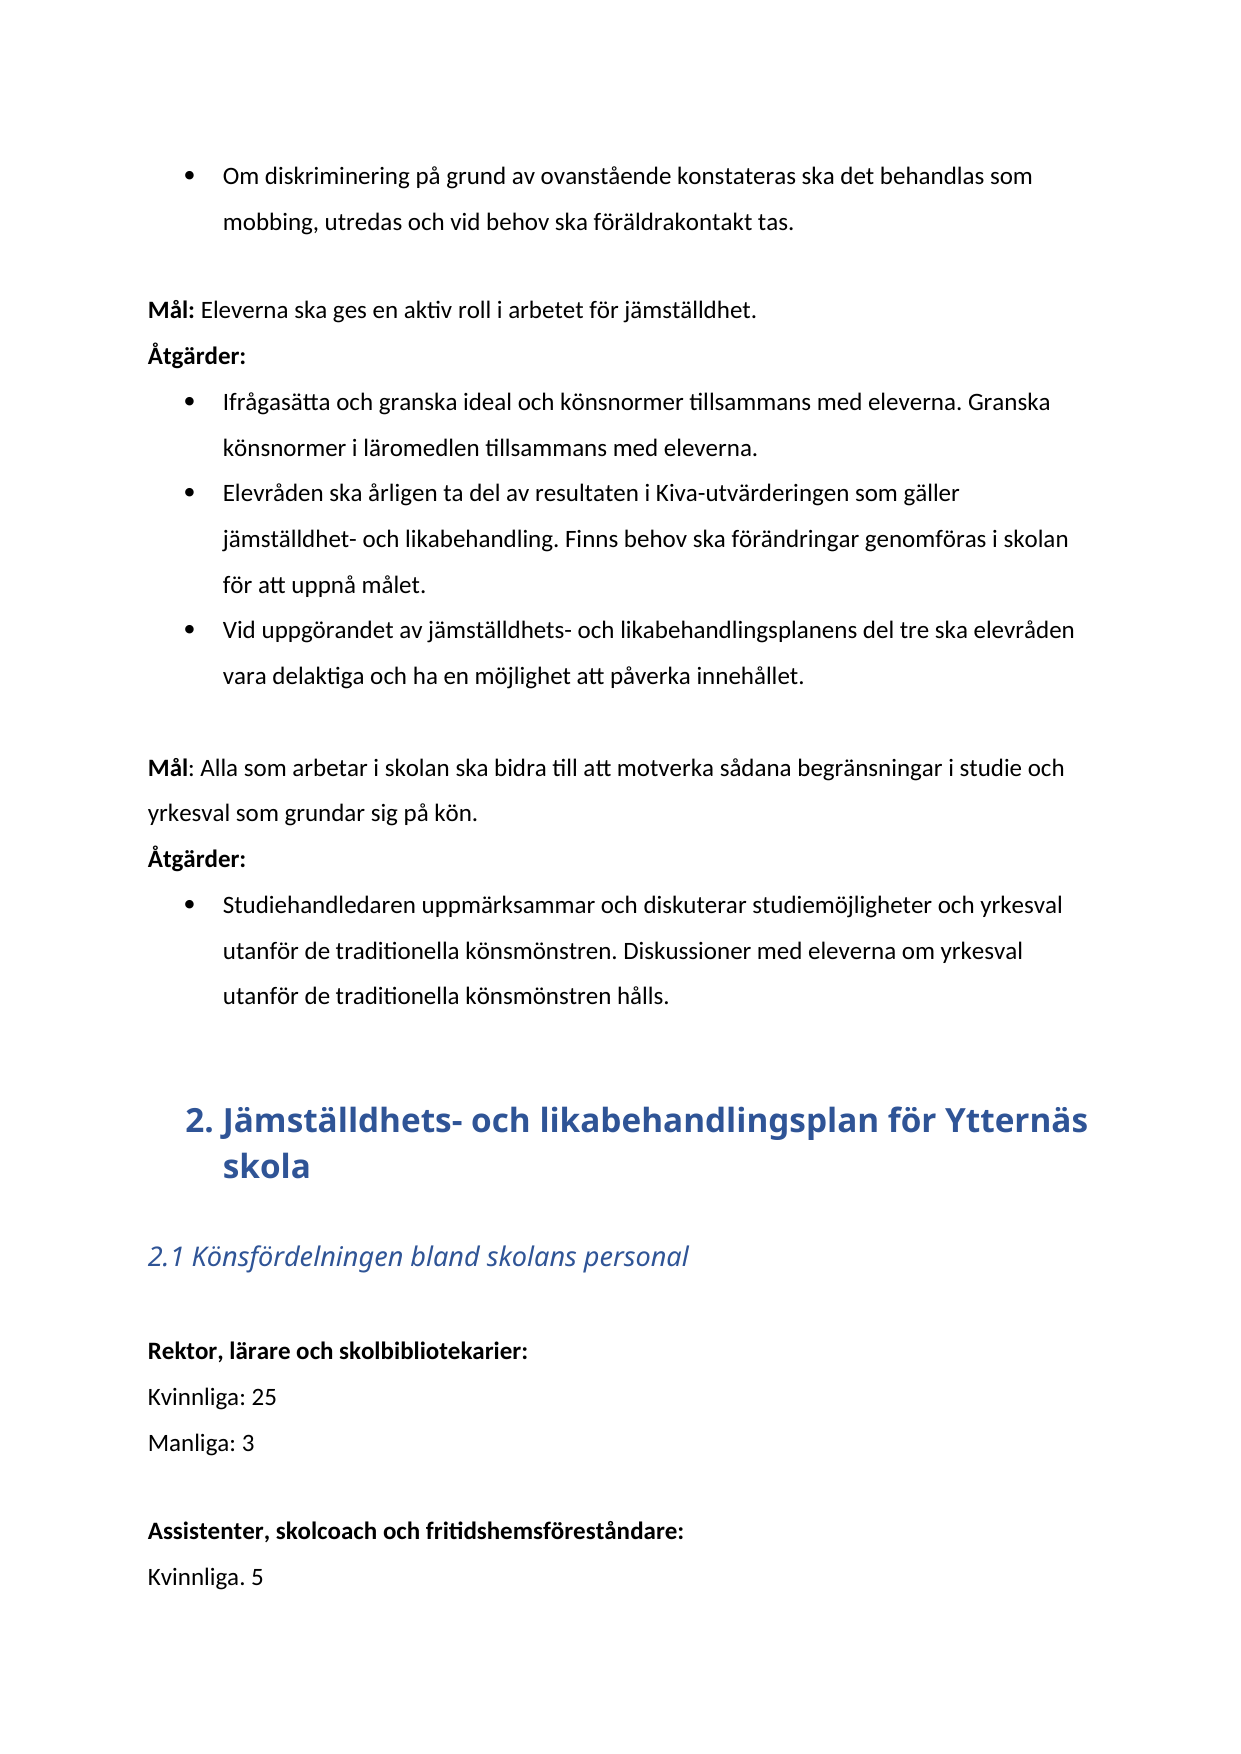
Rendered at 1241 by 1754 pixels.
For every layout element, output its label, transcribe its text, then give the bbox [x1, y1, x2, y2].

subtitle Jämställdhets- och likabehandlingsplan för Ytternäs skola [185, 1097, 1093, 1188]
list Om diskriminering på grund av ovanstående konstateras ska det behandlas som mobbing, utredas och vid behov ska föräldrakontakt tas. [185, 160, 1093, 236]
list Elevråden ska årligen ta del av resultaten i Kiva-utvärderingen som gäller jämställdhet- och likabehandling. Finns behov ska förändringar genomföras i skolan för att uppnå målet. [185, 477, 1093, 599]
list Vid uppgörandet av jämställdhets- och likabehandlingsplanens del tre ska elevråden vara delaktiga och ha en möjlighet att påverka innehållet. [185, 615, 1093, 691]
text Assistenter, skolcoach och fritidshemsföreståndare: [148, 1515, 1093, 1546]
text Åtgärder: [148, 340, 1093, 371]
text Manliga: 3 [148, 1427, 1093, 1501]
text Mål: Alla som arbetar i skolan ska bidra till att motverka sådana begränsningar i studie och yrkesval som grundar sig på kön. [148, 752, 1093, 828]
text Åtgärder: [148, 843, 1093, 874]
text Kvinnliga: 25 [148, 1381, 1093, 1412]
list Studiehandledaren uppmärksammar och diskuterar studiemöjligheter och yrkesval utanför de traditionella könsmönstren. Diskussioner med eleverna om yrkesval utanför de traditionella könsmönstren hålls. [185, 889, 1093, 1011]
text Kvinnliga. 5 [148, 1561, 1093, 1591]
text 2.1 Könsfördelningen bland skolans personal Rektor, lärare och skolbibliotekarier: [148, 1238, 1093, 1366]
text Mål: Eleverna ska ges en aktiv roll i arbetet för jämställdhet. [148, 294, 1093, 325]
list Ifrågasätta och granska ideal och könsnormer tillsammans med eleverna. Granska könsnormer i läromedlen tillsammans med eleverna. [185, 386, 1093, 462]
